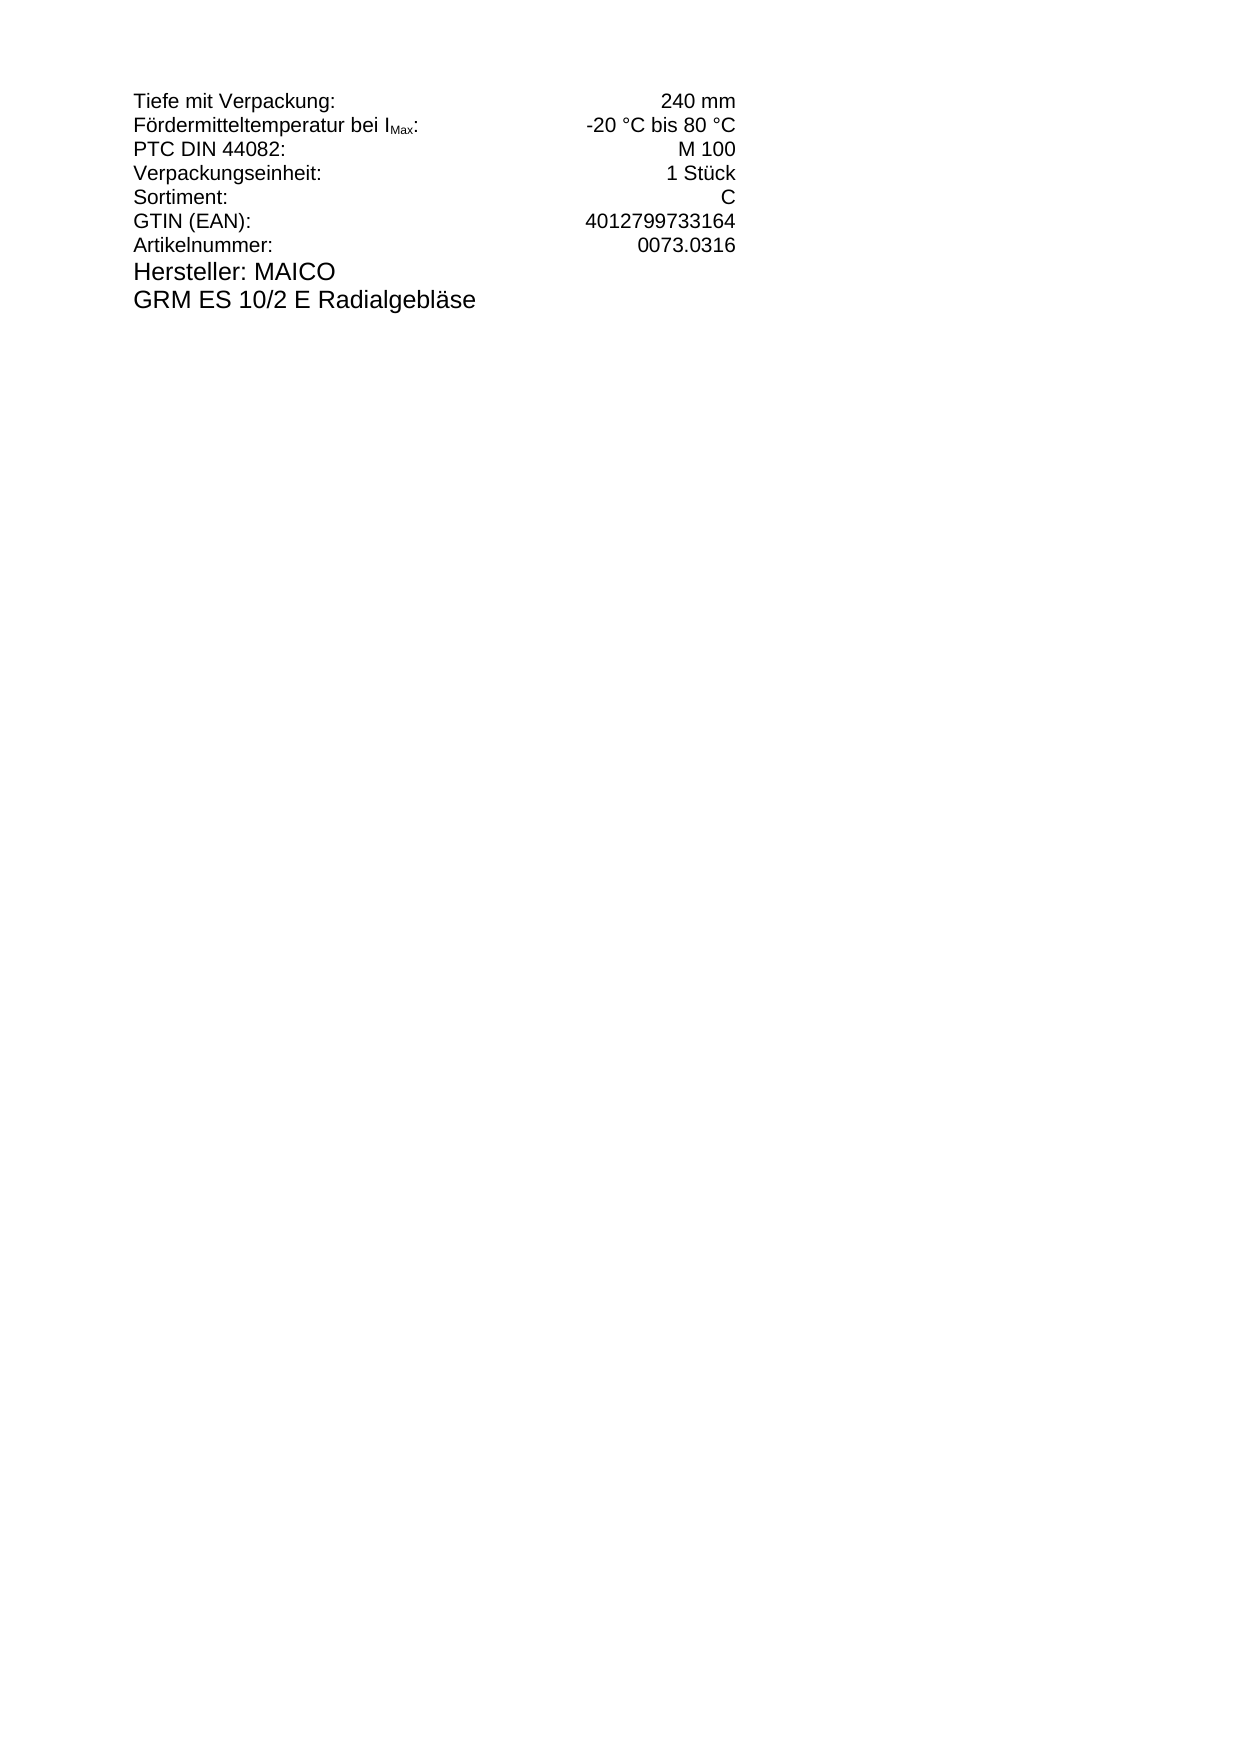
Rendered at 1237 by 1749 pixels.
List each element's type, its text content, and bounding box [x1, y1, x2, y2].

text Hersteller: MAICO [133, 256, 1148, 285]
table_cell 1 Stück [434, 161, 747, 184]
table_cell Artikelnummer: [122, 233, 434, 256]
table_cell 0073.0316 [434, 233, 747, 256]
table_cell M 100 [434, 137, 747, 161]
table_cell PTC DIN 44082: [122, 137, 434, 161]
table_cell Fördermitteltemperatur bei IMax: [122, 113, 434, 137]
table_cell Verpackungseinheit: [122, 161, 434, 184]
table_cell C [434, 185, 747, 208]
table_cell -20 °C bis 80 °C [434, 113, 747, 137]
table_cell GTIN (EAN): [122, 209, 434, 232]
table_cell Tiefe mit Verpackung: [122, 89, 434, 113]
table_cell 240 mm [434, 89, 747, 113]
text GRM ES 10/2 E Radialgebläse [133, 285, 1148, 314]
table_cell 4012799733164 [434, 209, 747, 232]
table_cell Sortiment: [122, 185, 434, 208]
